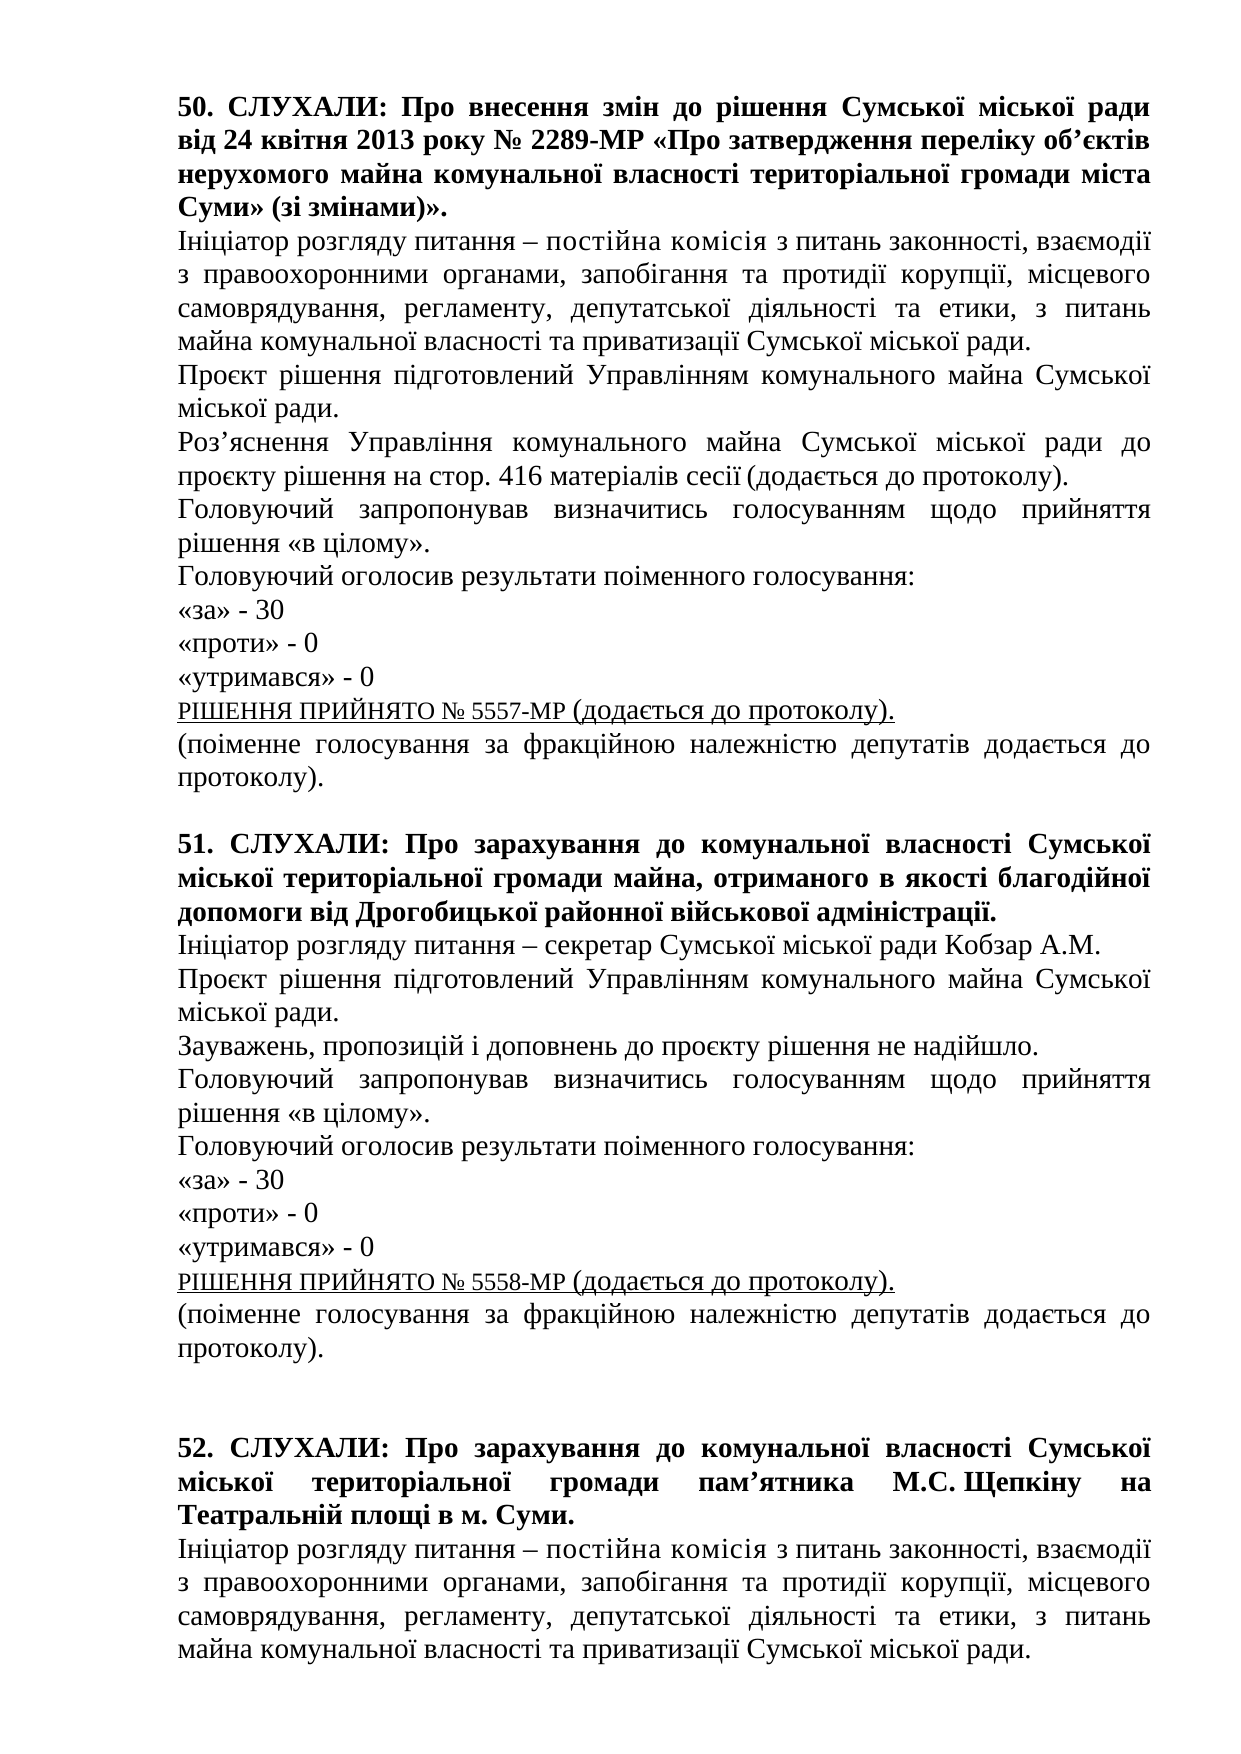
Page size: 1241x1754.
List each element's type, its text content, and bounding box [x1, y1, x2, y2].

text Ініціатор розгляду питання – постійна комісія з питань законності, взаємодії з правоохоронними органами, запобігання та протидії корупції, місцевого самоврядування, регламенту, депутатської діяльності та етики, з питань майна комунальної власності та приватизації Сумської міської ради. [177, 1531, 1152, 1665]
text (поіменне голосування за фракційною належністю депутатів додається до протоколу). [177, 1296, 1152, 1363]
text «утримався» - 0 [177, 659, 1152, 692]
text РІШЕННЯ ПРИЙНЯТО № 5558-МР (додається до протоколу). [177, 1263, 1152, 1296]
text (поіменне голосування за фракційною належністю депутатів додається до протоколу). [177, 726, 1152, 793]
text «проти» - 0 [177, 1196, 1152, 1229]
text «за» - 30 [177, 1162, 1152, 1196]
text Головуючий запропонував визначитись голосуванням щодо прийняття рішення «в цілому». [177, 491, 1152, 558]
text Головуючий оголосив результати поіменного голосування: [177, 1128, 1152, 1162]
text Роз’яснення Управління комунального майна Сумської міської ради до проєкту рішення на стор. 416 матеріалів сесії (додається до протоколу). [177, 424, 1152, 491]
text «утримався» - 0 [177, 1229, 1152, 1263]
text Проєкт рішення підготовлений Управлінням комунального майна Сумської міської ради. [177, 961, 1152, 1028]
text «за» - 30 [177, 592, 1152, 625]
text 50. СЛУХАЛИ: Про внесення змін до рішення Сумської міської ради від 24 квітня 2013 року № 2289-МР «Про затвердження переліку об’єктів нерухомого майна комунальної власності територіальної громади міста Суми» (зі змінами)». [177, 89, 1152, 223]
text 51. СЛУХАЛИ: Про зарахування до комунальної власності Сумської міської територіальної громади майна, отриманого в якості благодійної допомоги від Дрогобицької районної військової адміністрації. [177, 827, 1152, 927]
text Головуючий запропонував визначитись голосуванням щодо прийняття рішення «в цілому». [177, 1061, 1152, 1128]
text Проєкт рішення підготовлений Управлінням комунального майна Сумської міської ради. [177, 357, 1152, 424]
text Головуючий оголосив результати поіменного голосування: [177, 558, 1152, 592]
text Ініціатор розгляду питання – постійна комісія з питань законності, взаємодії з правоохоронними органами, запобігання та протидії корупції, місцевого самоврядування, регламенту, депутатської діяльності та етики, з питань майна комунальної власності та приватизації Сумської міської ради. [177, 223, 1152, 357]
text «проти» - 0 [177, 625, 1152, 659]
text РІШЕННЯ ПРИЙНЯТО № 5557-МР (додається до протоколу). [177, 692, 1152, 726]
text Зауважень, пропозицій і доповнень до проєкту рішення не надійшло. [177, 1028, 1152, 1061]
text Ініціатор розгляду питання – секретар Сумської міської ради Кобзар А.М. [177, 927, 1152, 961]
text 52. СЛУХАЛИ: Про зарахування до комунальної власності Сумської міської територіальної громади пам’ятника М.С. Щепкіну на Театральній площі в м. Суми. [177, 1430, 1152, 1531]
